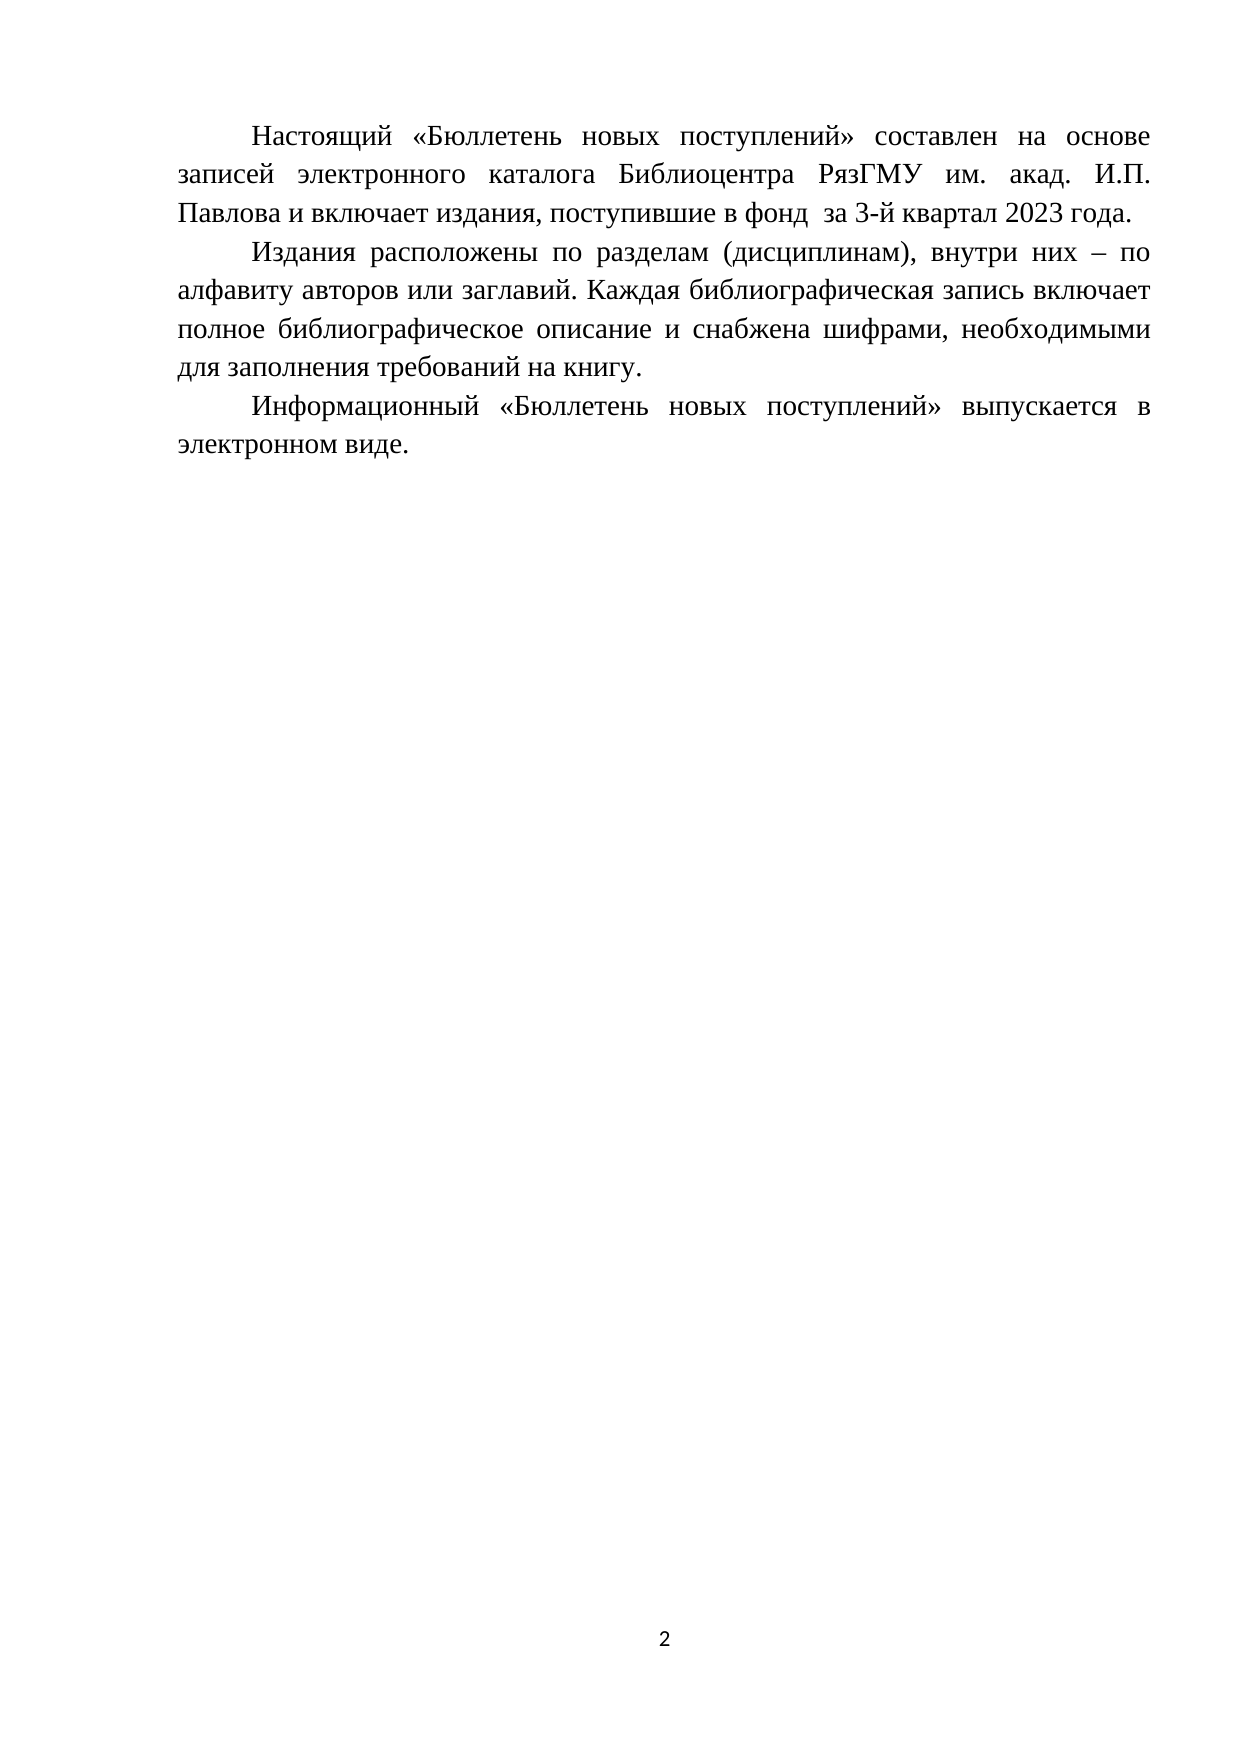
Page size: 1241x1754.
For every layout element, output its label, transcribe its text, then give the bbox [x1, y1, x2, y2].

text Настоящий «Бюллетень новых поступлений» составлен на основе записей электронного каталога Библиоцентра РязГМУ им. акад. И.П. Павлова и включает издания, поступившие в фонд за 3-й квартал 2023 года. [177, 118, 1152, 229]
text Информационный «Бюллетень новых поступлений» выпускается в электронном виде. [177, 388, 1152, 460]
text Издания расположены по разделам (дисциплинам), внутри них – по алфавиту авторов или заглавий. Каждая библиографическая запись включает полное библиографическое описание и снабжена шифрами, необходимыми для заполнения требований на книгу. [177, 234, 1152, 383]
